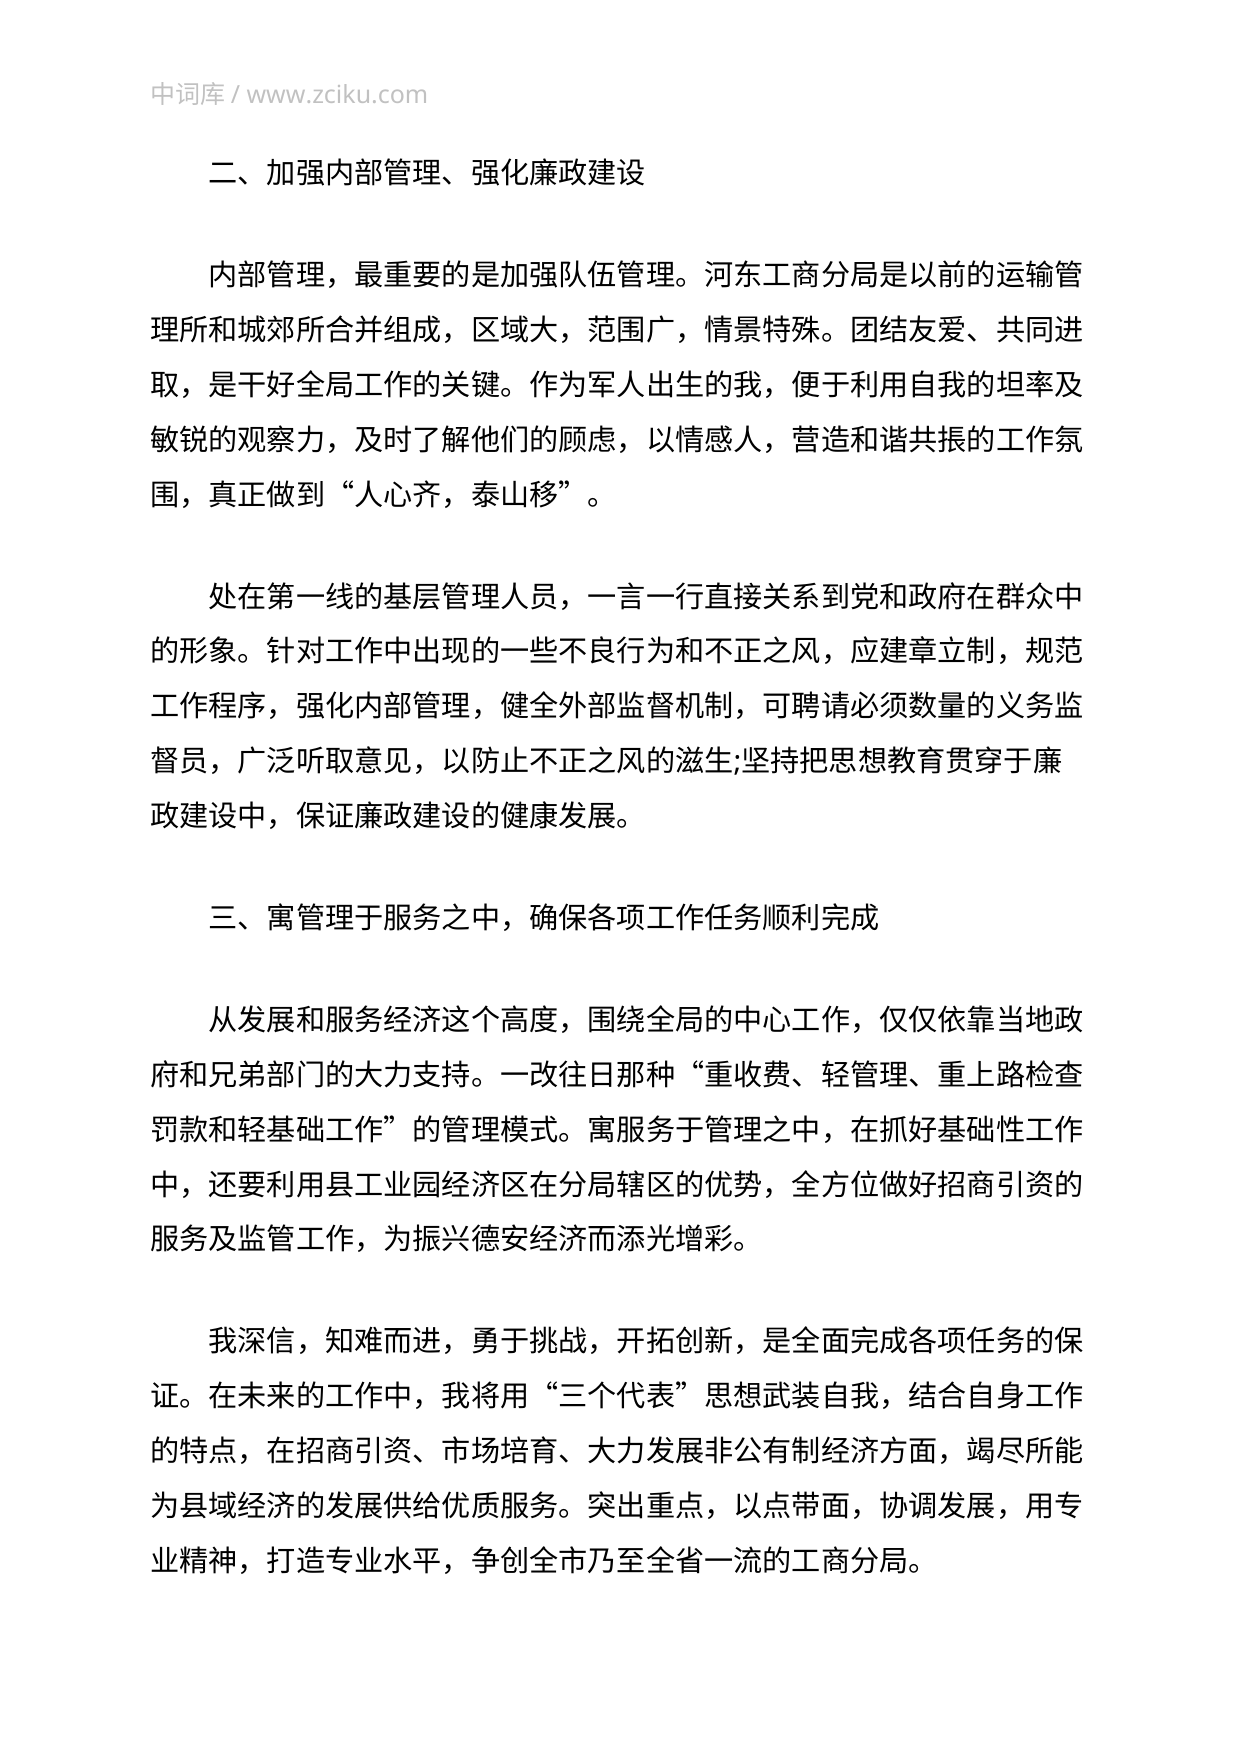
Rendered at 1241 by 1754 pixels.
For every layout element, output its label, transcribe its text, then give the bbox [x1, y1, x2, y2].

text 内部管理，最重要的是加强队伍管理。河东工商分局是以前的运输管理所和城郊所合并组成，区域大，范围广，情景特殊。团结友爱、共同进取，是干好全局工作的关键。作为军人出生的我，便于利用自我的坦率及敏锐的观察力，及时了解他们的顾虑，以情感人，营造和谐共掁的工作氛围，真正做到“人心齐，泰山移”。 [150, 252, 1090, 514]
text 处在第一线的基层管理人员，一言一行直接关系到党和政府在群众中的形象。针对工作中出现的一些不良行为和不正之风，应建章立制，规范工作程序，强化内部管理，健全外部监督机制，可聘请必须数量的义务监督员，广泛听取意见，以防止不正之风的滋生;坚持把思想教育贯穿于廉政建设中，保证廉政建设的健康发展。 [150, 573, 1090, 835]
text 我深信，知难而进，勇于挑战，开拓创新，是全面完成各项任务的保证。在未来的工作中，我将用“三个代表”思想武装自我，结合自身工作的特点，在招商引资、市场培育、大力发展非公有制经济方面，竭尽所能为县域经济的发展供给优质服务。突出重点，以点带面，协调发展，用专业精神，打造专业水平，争创全市乃至全省一流的工商分局。 [150, 1318, 1090, 1579]
text 二、加强内部管理、强化廉政建设 [150, 150, 1090, 192]
text 三、寓管理于服务之中，确保各项工作任务顺利完成 [150, 894, 1090, 937]
text 从发展和服务经济这个高度，围绕全局的中心工作，仅仅依靠当地政府和兄弟部门的大力支持。一改往日那种“重收费、轻管理、重上路检查罚款和轻基础工作”的管理模式。寓服务于管理之中，在抓好基础性工作中，还要利用县工业园经济区在分局辖区的优势，全方位做好招商引资的服务及监管工作，为振兴德安经济而添光增彩。 [150, 996, 1090, 1258]
